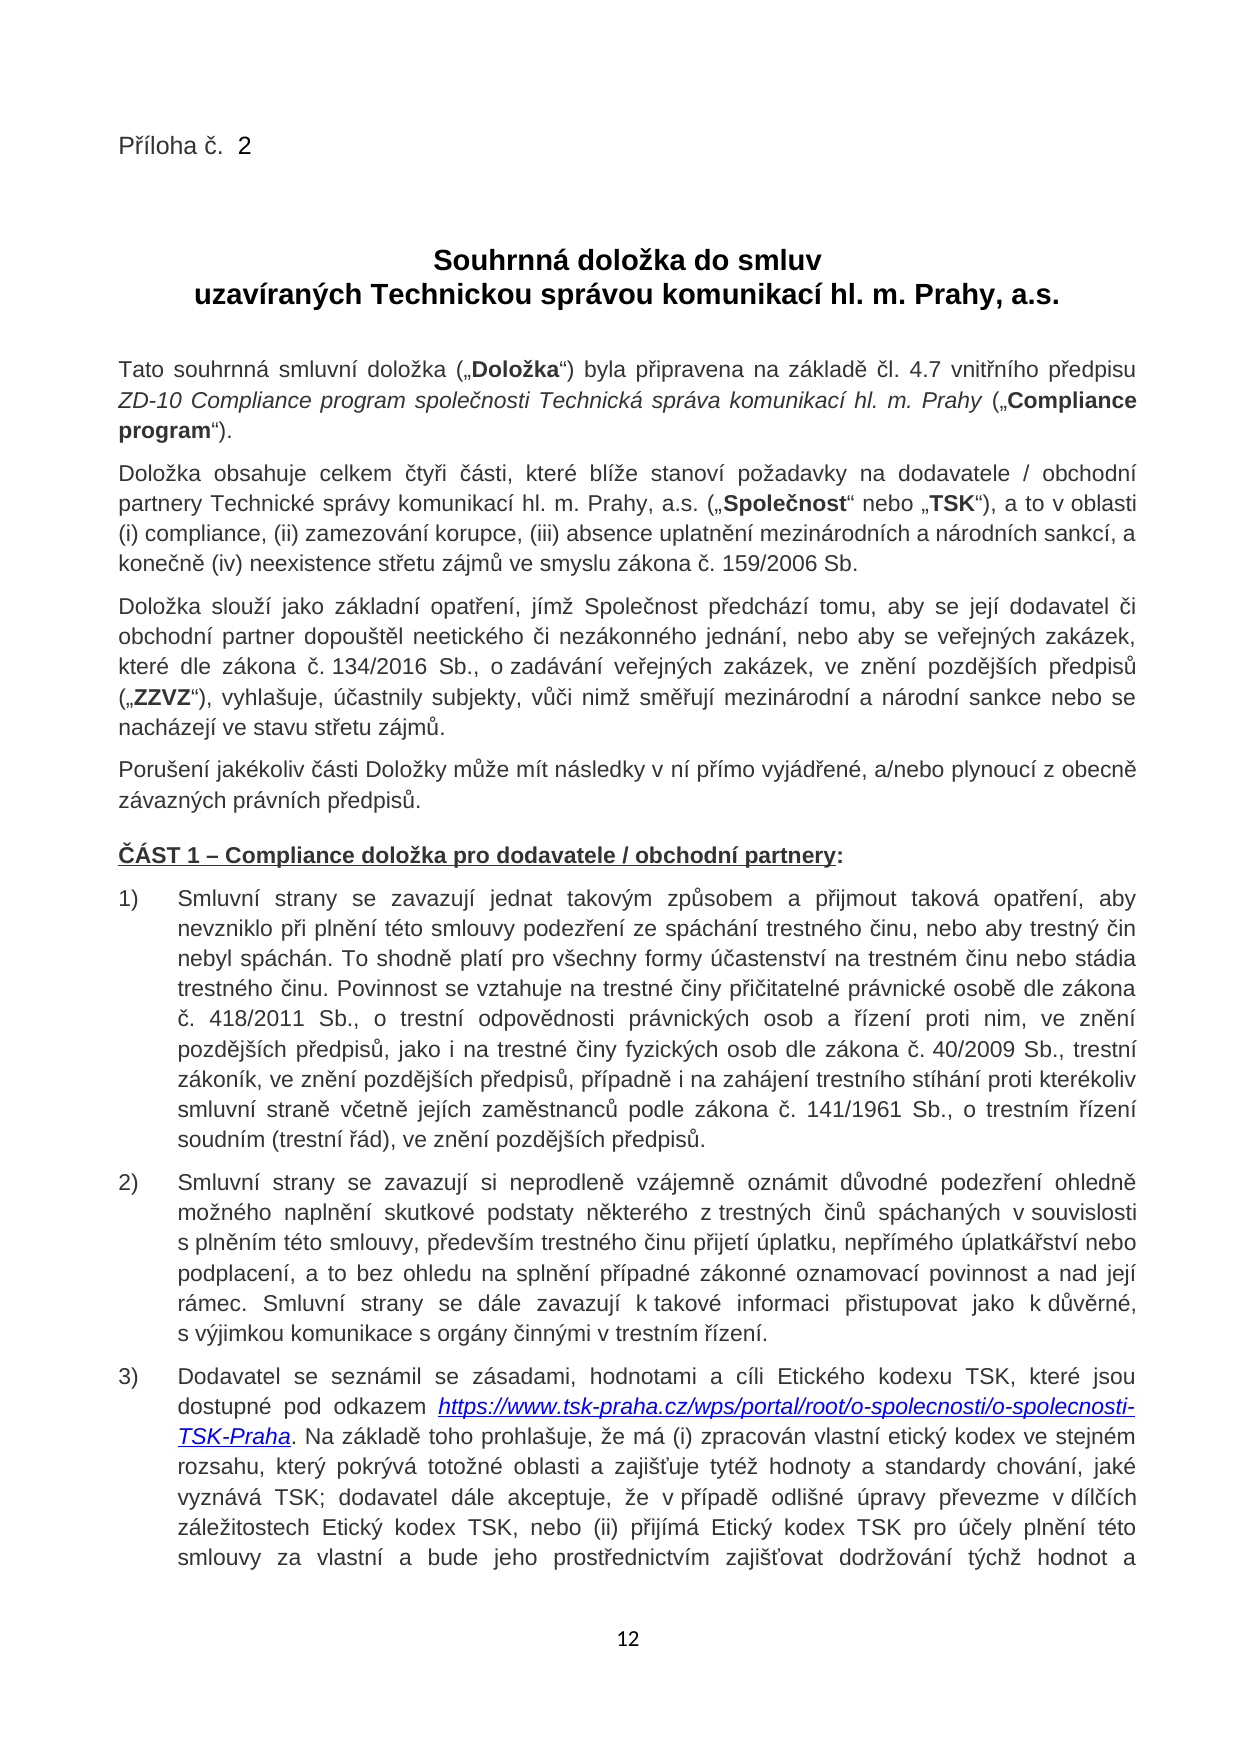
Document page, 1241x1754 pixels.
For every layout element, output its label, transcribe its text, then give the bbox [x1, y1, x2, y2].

text ČÁST 1 – Compliance doložka pro dodavatele / obchodní partnery: [118, 842, 1137, 868]
text Příloha č. [118, 131, 1137, 159]
text Tato souhrnná smluvní doložka („Doložka“) byla připravena na základě čl. 4.7 vnitřního předpisu ZD-10 Compliance program společnosti Technická správa komunikací hl. m. Prahy („Compliance program“). [118, 356, 1137, 443]
text Doložka obsahuje celkem čtyři části, které blíže stanoví požadavky na dodavatele / obchodní partnery Technické správy komunikací hl. m. Prahy, a.s. („Společnost“ nebo „TSK“), a to v oblasti (i) compliance, (ii) zamezování korupce, (iii) absence uplatnění mezinárodních a národních sankcí, a konečně (iv) neexistence střetu zájmů ve smyslu zákona č. 159/2006 Sb. [118, 459, 1137, 576]
list Smluvní strany se zavazují si neprodleně vzájemně oznámit důvodné podezření ohledně možného naplnění skutkové podstaty některého z trestných činů spáchaných v souvislosti s plněním této smlouvy, především trestného činu přijetí úplatku, nepřímého úplatkářství nebo podplacení, a to bez ohledu na splnění případné zákonné oznamovací povinnost a nad její rámec. Smluvní strany se dále zavazují k takové informaci přistupovat jako k důvěrné, s výjimkou komunikace s orgány činnými v trestním řízení. [118, 1169, 1137, 1346]
list Smluvní strany se zavazují jednat takovým způsobem a přijmout taková opatření, aby nevzniklo při plnění této smlouvy podezření ze spáchání trestného činu, nebo aby trestný čin nebyl spáchán. To shodně platí pro všechny formy účastenství na trestném činu nebo stádia trestného činu. Povinnost se vztahuje na trestné činy přičitatelné právnické osobě dle zákona č. 418/2011 Sb., o trestní odpovědnosti právnických osob a řízení proti nim, ve znění pozdějších předpisů, jako i na trestné činy fyzických osob dle zákona č. 40/2009 Sb., trestní zákoník, ve znění pozdějších předpisů, případně i na zahájení trestního stíhání proti kterékoliv smluvní straně včetně jejích zaměstnanců podle zákona č. 141/1961 Sb., o trestním řízení soudním (trestní řád), ve znění pozdějších předpisů. [118, 884, 1137, 1152]
text uzavíraných Technickou správou komunikací hl. m. Prahy, a.s. [118, 277, 1137, 310]
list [118, 1363, 1137, 1570]
text Porušení jakékoliv části Doložky může mít následky v ní přímo vyjádřené, a/nebo plynoucí z obecně závazných právních předpisů. [118, 756, 1137, 813]
text Souhrnná doložka do smluv [118, 243, 1137, 277]
text Doložka slouží jako základní opatření, jímž Společnost předchází tomu, aby se její dodavatel či obchodní partner dopouštěl neetického či nezákonného jednání, nebo aby se veřejných zakázek, které dle zákona č. 134/2016 Sb., o zadávání veřejných zakázek, ve znění pozdějších předpisů („ZZVZ“), vyhlašuje, účastnily subjekty, vůči nimž směřují mezinárodní a národní sankce nebo se nacházejí ve stavu střetu zájmů. [118, 593, 1137, 740]
